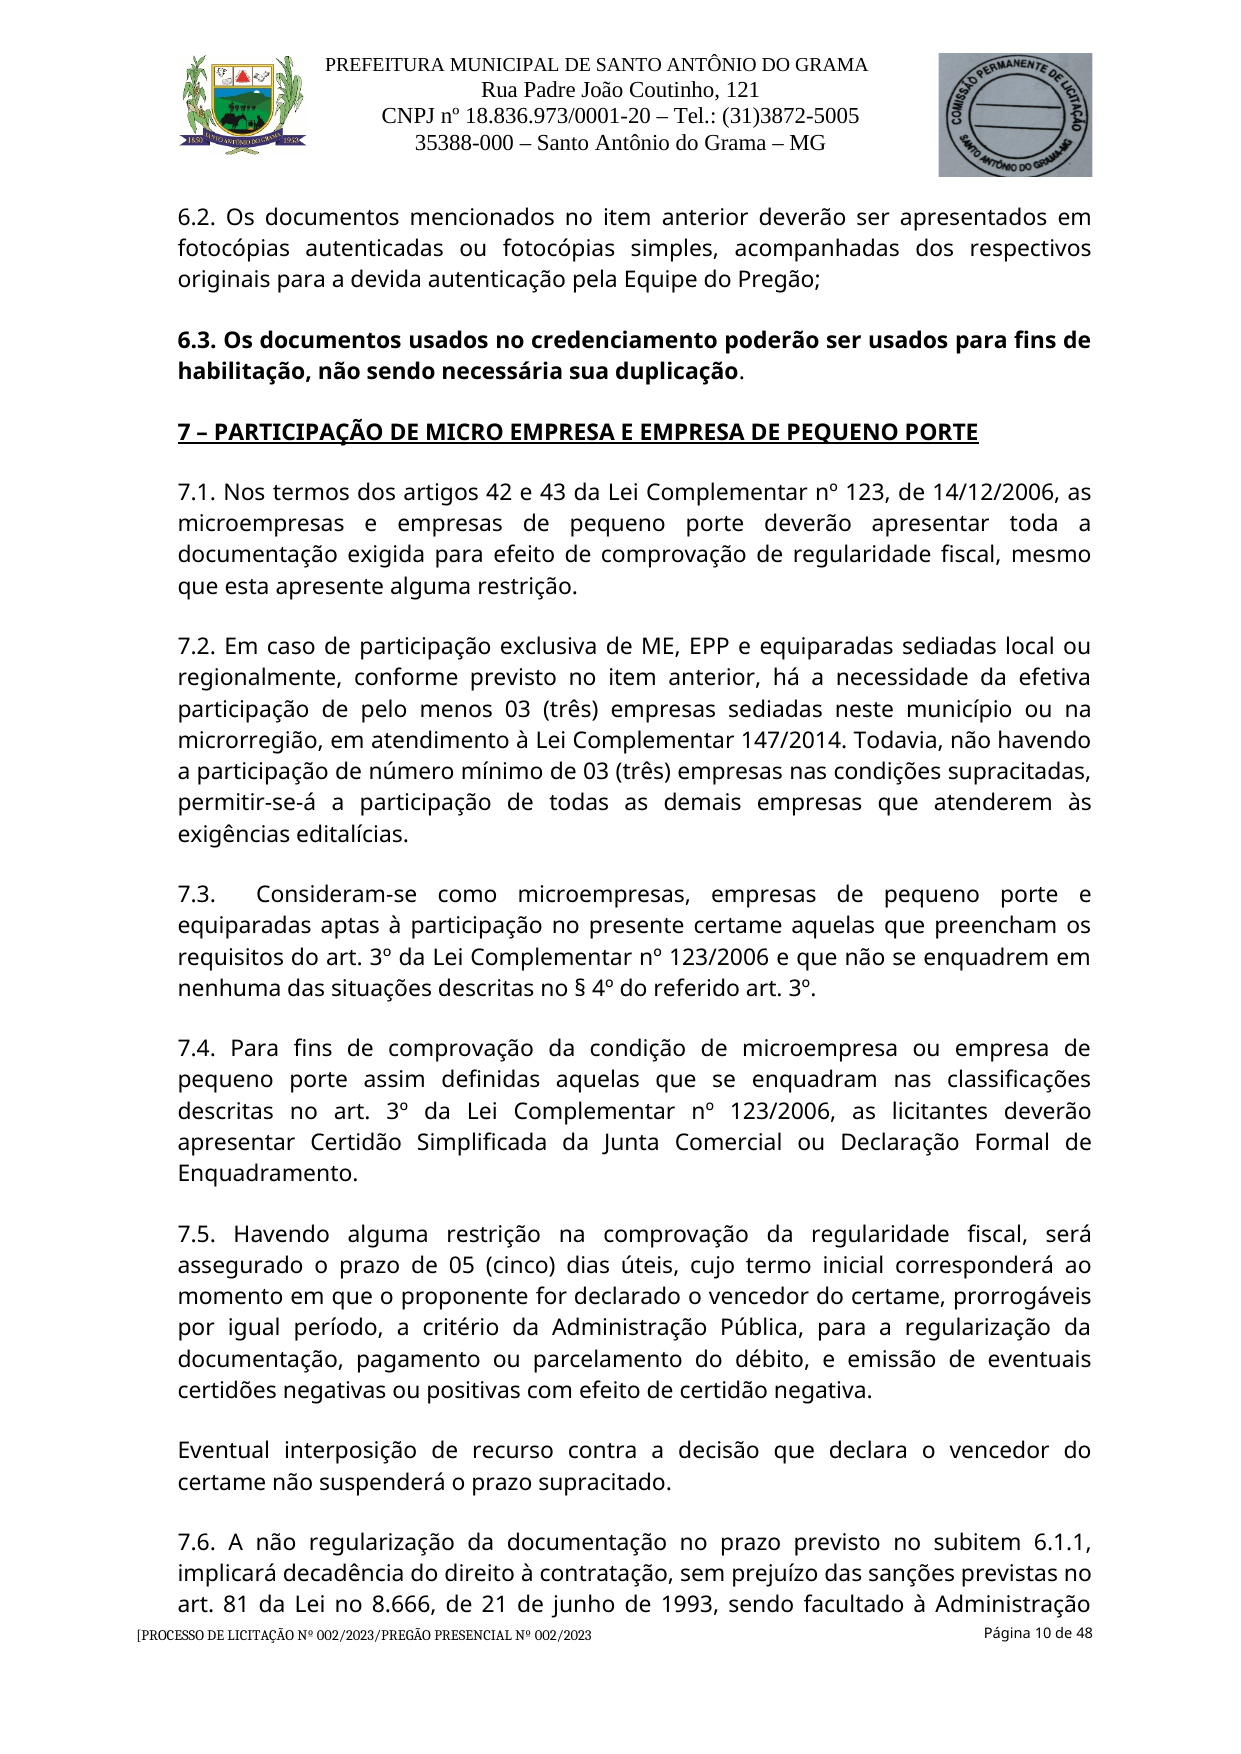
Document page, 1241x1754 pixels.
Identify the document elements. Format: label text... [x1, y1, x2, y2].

text 7.4. Para fins de comprovação da condição de microempresa ou empresa de pequeno porte assim definidas aquelas que se enquadram nas classificações descritas no art. 3º da Lei Complementar nº 123/2006, as licitantes deverão apresentar Certidão Simplificada da Junta Comercial ou Declaração Formal de Enquadramento. [177, 1032, 1092, 1188]
picture [938, 53, 1093, 177]
text 7.1. Nos termos dos artigos 42 e 43 da Lei Complementar nº 123, de 14/12/2006, as microempresas e empresas de pequeno porte deverão apresentar toda a documentação exigida para efeito de comprovação de regularidade fiscal, mesmo que esta apresente alguma restrição. [177, 476, 1092, 601]
text 6.3. Os documentos usados no credenciamento poderão ser usados para fins de habilitação, não sendo necessária sua duplicação. [177, 324, 1092, 386]
text 7.3. Consideram-se como microempresas, empresas de pequeno porte e equiparadas aptas à participação no presente certame aquelas que preencham os requisitos do art. 3º da Lei Complementar nº 123/2006 e que não se enquadrem em nenhuma das situações descritas no § 4º do referido art. 3º. [177, 878, 1092, 1003]
text 7.2. Em caso de participação exclusiva de ME, EPP e equiparadas sediadas local ou regionalmente, conforme previsto no item anterior, há a necessidade da efetiva participação de pelo menos 03 (três) empresas sediadas neste município ou na microrregião, em atendimento à Lei Complementar 147/2014. Todavia, não havendo a participação de número mínimo de 03 (três) empresas nas condições supracitadas, permitir-se-á a participação de todas as demais empresas que atenderem às exigências editalícias. [177, 630, 1092, 849]
text Eventual interposição de recurso contra a decisão que declara o vencedor do certame não suspenderá o prazo supracitado. [177, 1434, 1092, 1497]
text 6.2. Os documentos mencionados no item anterior deverão ser apresentados em fotocópias autenticadas ou fotocópias simples, acompanhadas dos respectivos originais para a devida autenticação pela Equipe do Pregão; [177, 201, 1092, 294]
picture [178, 55, 307, 155]
text 7 – PARTICIPAÇÃO DE MICRO EMPRESA E EMPRESA DE PEQUENO PORTE [177, 415, 1092, 447]
text 7.5. Havendo alguma restrição na comprovação da regularidade fiscal, será assegurado o prazo de 05 (cinco) dias úteis, cujo termo inicial corresponderá ao momento em que o proponente for declarado o vencedor do certame, prorrogáveis por igual período, a critério da Administração Pública, para a regularização da documentação, pagamento ou parcelamento do débito, e emissão de eventuais certidões negativas ou positivas com efeito de certidão negativa. [177, 1217, 1092, 1405]
